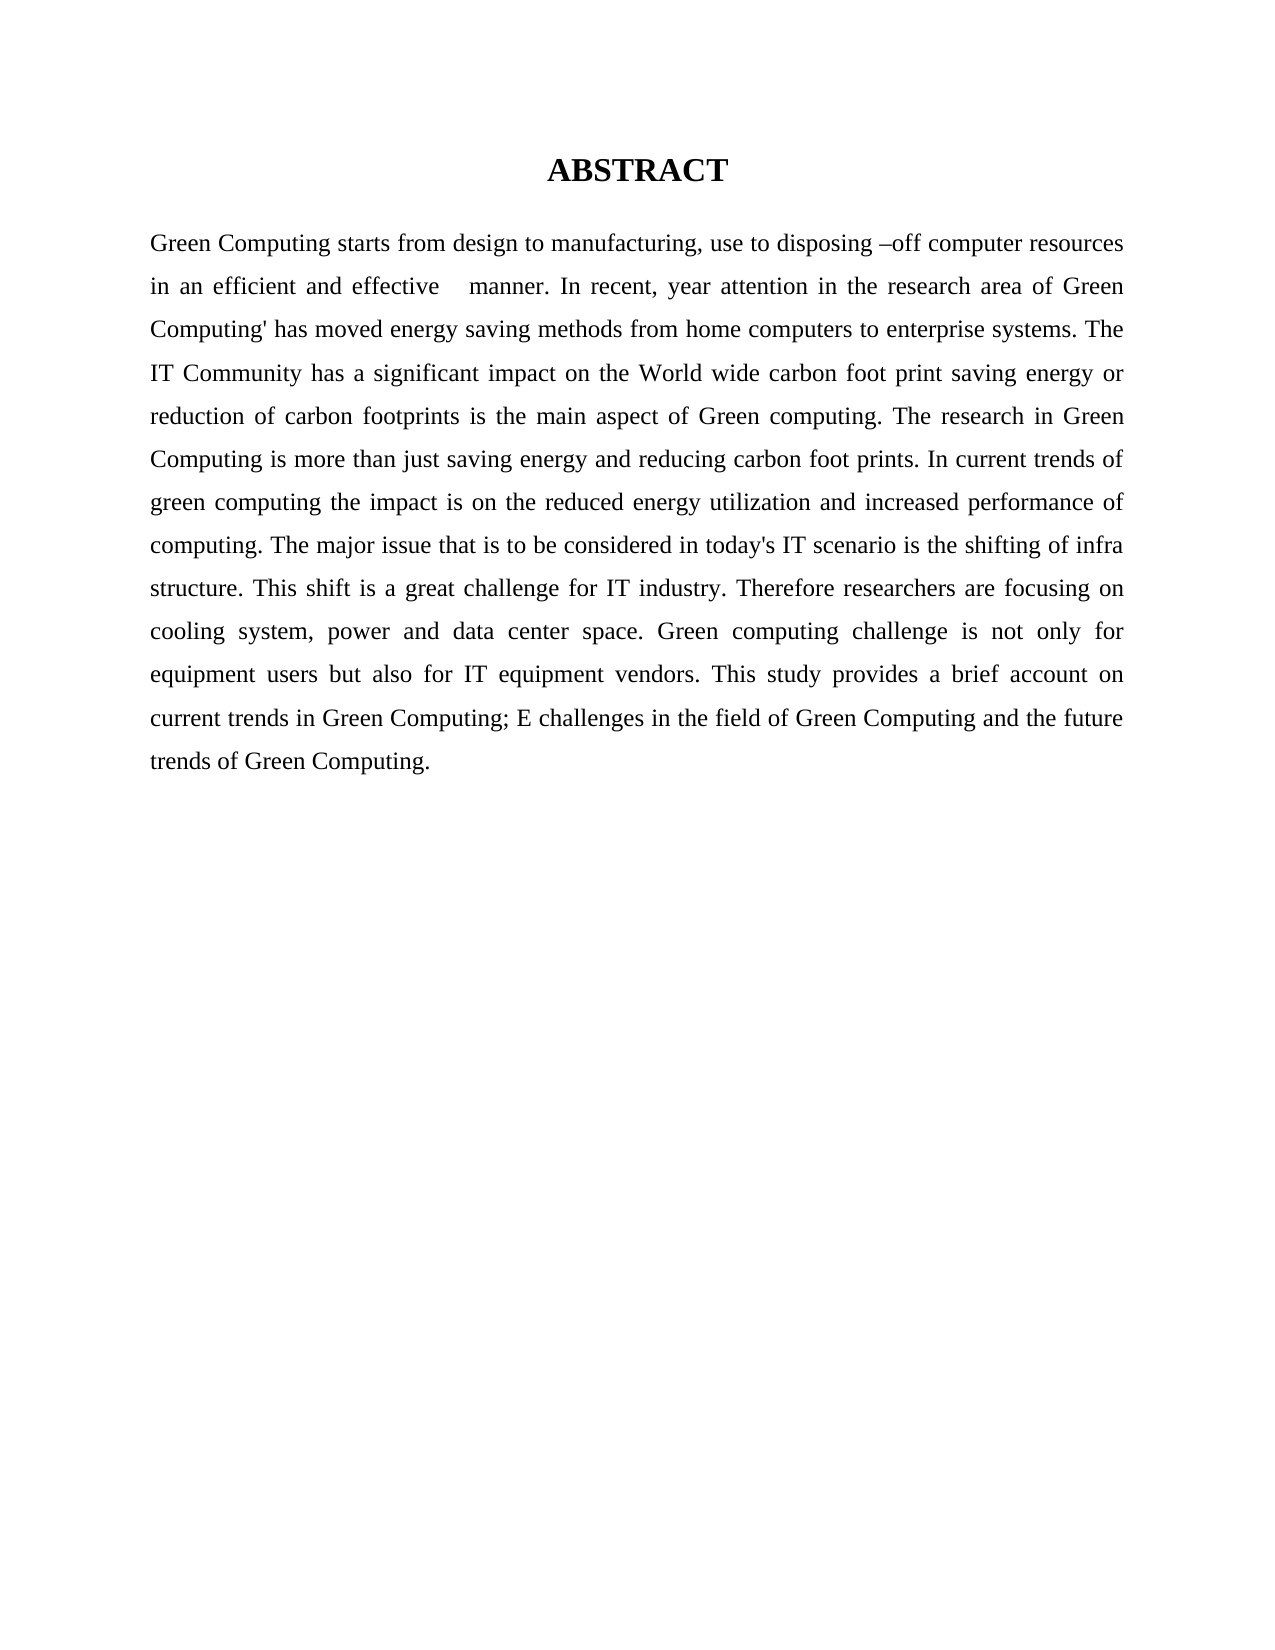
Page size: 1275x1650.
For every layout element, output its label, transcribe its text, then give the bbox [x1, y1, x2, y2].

text ABSTRACT [150, 150, 1125, 188]
text Green Computing starts from design to manufacturing, use to disposing –off computer resources in an efficient and effective manner. In recent, year attention in the research area of Green Computing' has moved energy saving methods from home computers to enterprise systems. The IT Community has a significant impact on the World wide carbon foot print saving energy or reduction of carbon footprints is the main aspect of Green computing. The research in Green Computing is more than just saving energy and reducing carbon foot prints. In current trends of green computing the impact is on the reduced energy utilization and increased performance of computing. The major issue that is to be considered in today's IT scenario is the shifting of infra structure. This shift is a great challenge for IT industry. Therefore researchers are focusing on cooling system, power and data center space. Green computing challenge is not only for equipment users but also for IT equipment vendors. This study provides a brief account on current trends in Green Computing; E challenges in the field of Green Computing and the future trends of Green Computing. [150, 228, 1125, 774]
